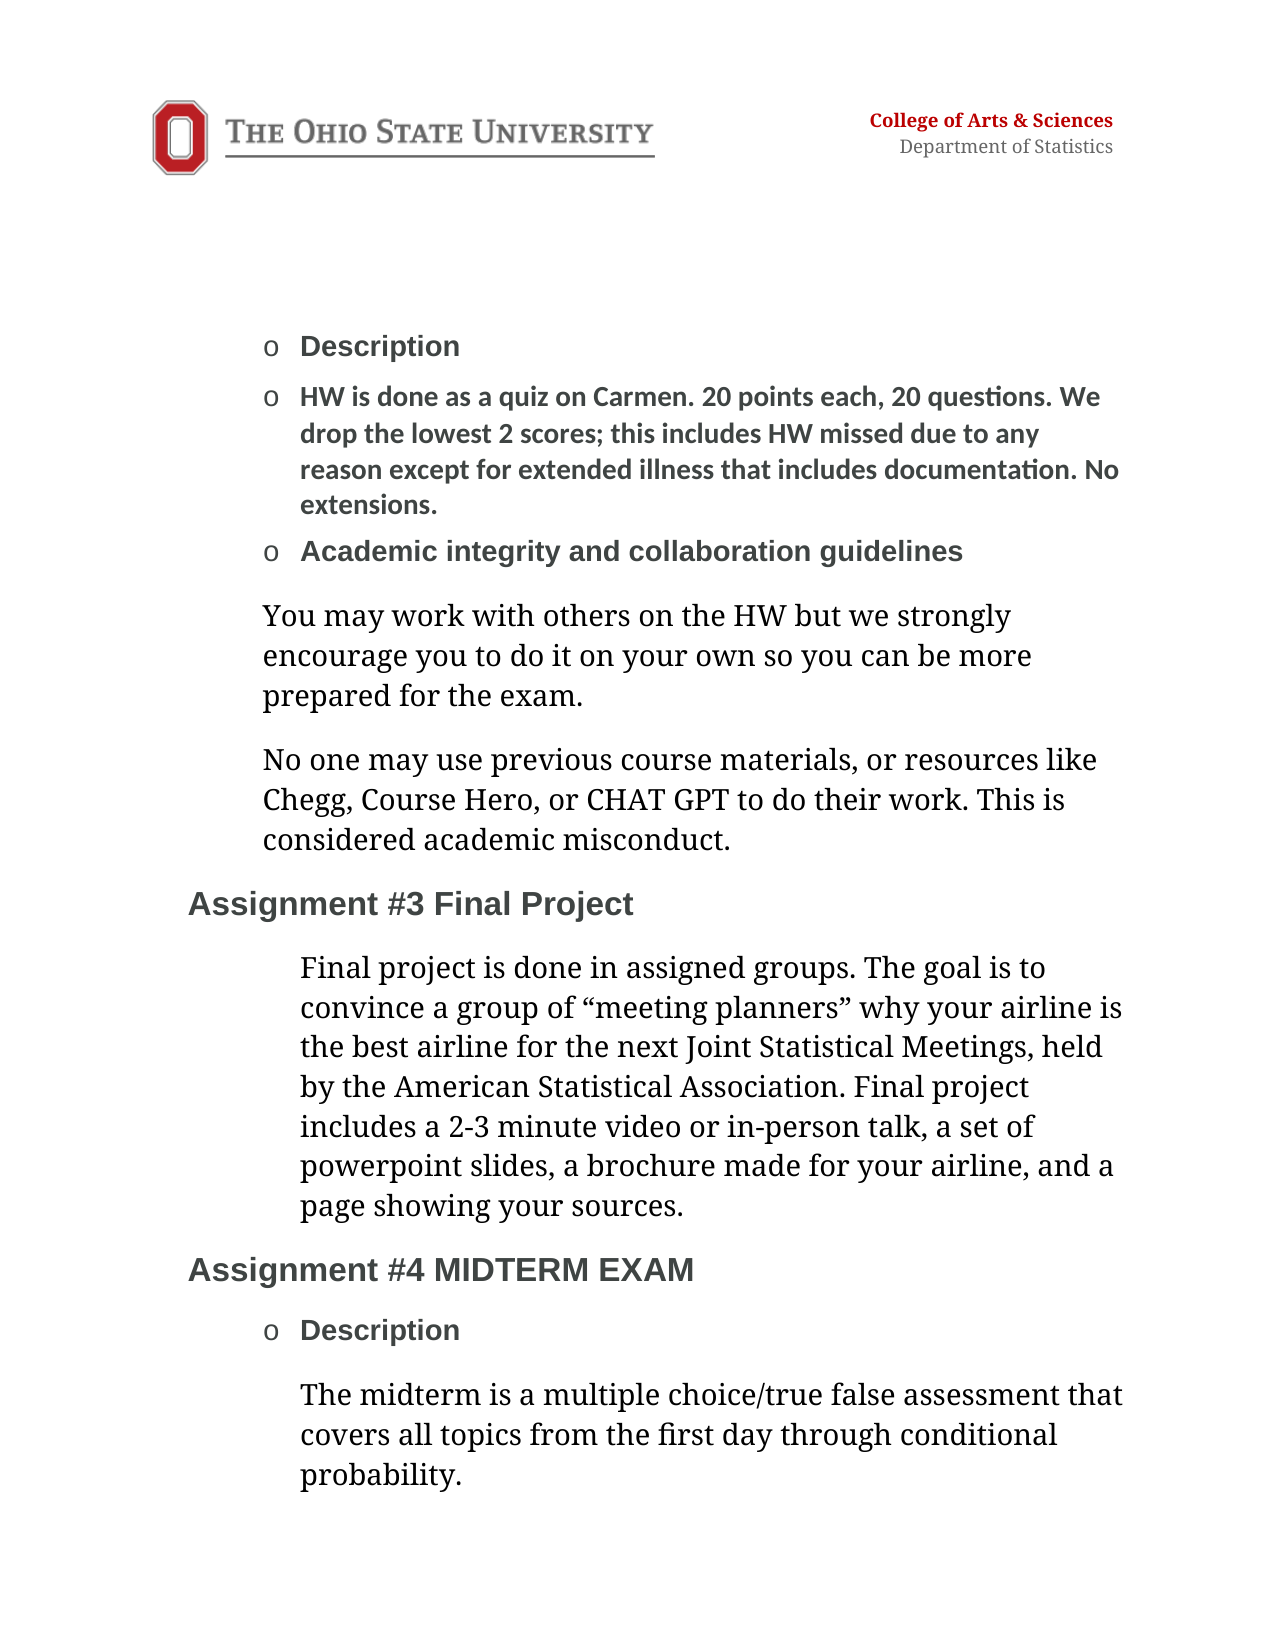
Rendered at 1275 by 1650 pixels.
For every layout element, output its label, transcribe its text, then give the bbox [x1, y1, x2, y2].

subtitle Description [262, 1313, 1125, 1349]
subtitle HW is done as a quiz on Carmen. 20 points each, 20 questions. We drop the lowest 2 scores; this includes HW missed due to any reason except for extended illness that includes documentation. No extensions. [262, 378, 1125, 522]
text The midterm is a multiple choice/true false assessment that covers all topics from the first day through conditional probability. [300, 1374, 1125, 1494]
subtitle Academic integrity and collaboration guidelines [262, 534, 1125, 571]
subtitle Description [262, 329, 1125, 366]
text No one may use previous course materials, or resources like Chegg, Course Hero, or CHAT GPT to do their work. This is considered academic misconduct. [262, 740, 1125, 859]
subtitle Assignment #3 Final Project [187, 884, 1125, 922]
subtitle Assignment #4 MIDTERM EXAM [187, 1250, 1125, 1288]
text You may work with others on the HW but we strongly encourage you to do it on your own so you can be more prepared for the exam. [262, 596, 1125, 715]
text Final project is done in assigned groups. The goal is to convince a group of “meeting planners” why your airline is the best airline for the next Joint Statistical Meetings, held by the American Statistical Association. Final project includes a 2-3 minute video or in-person talk, a set of powerpoint slides, a brochure made for your airline, and a page showing your sources. [300, 947, 1125, 1225]
